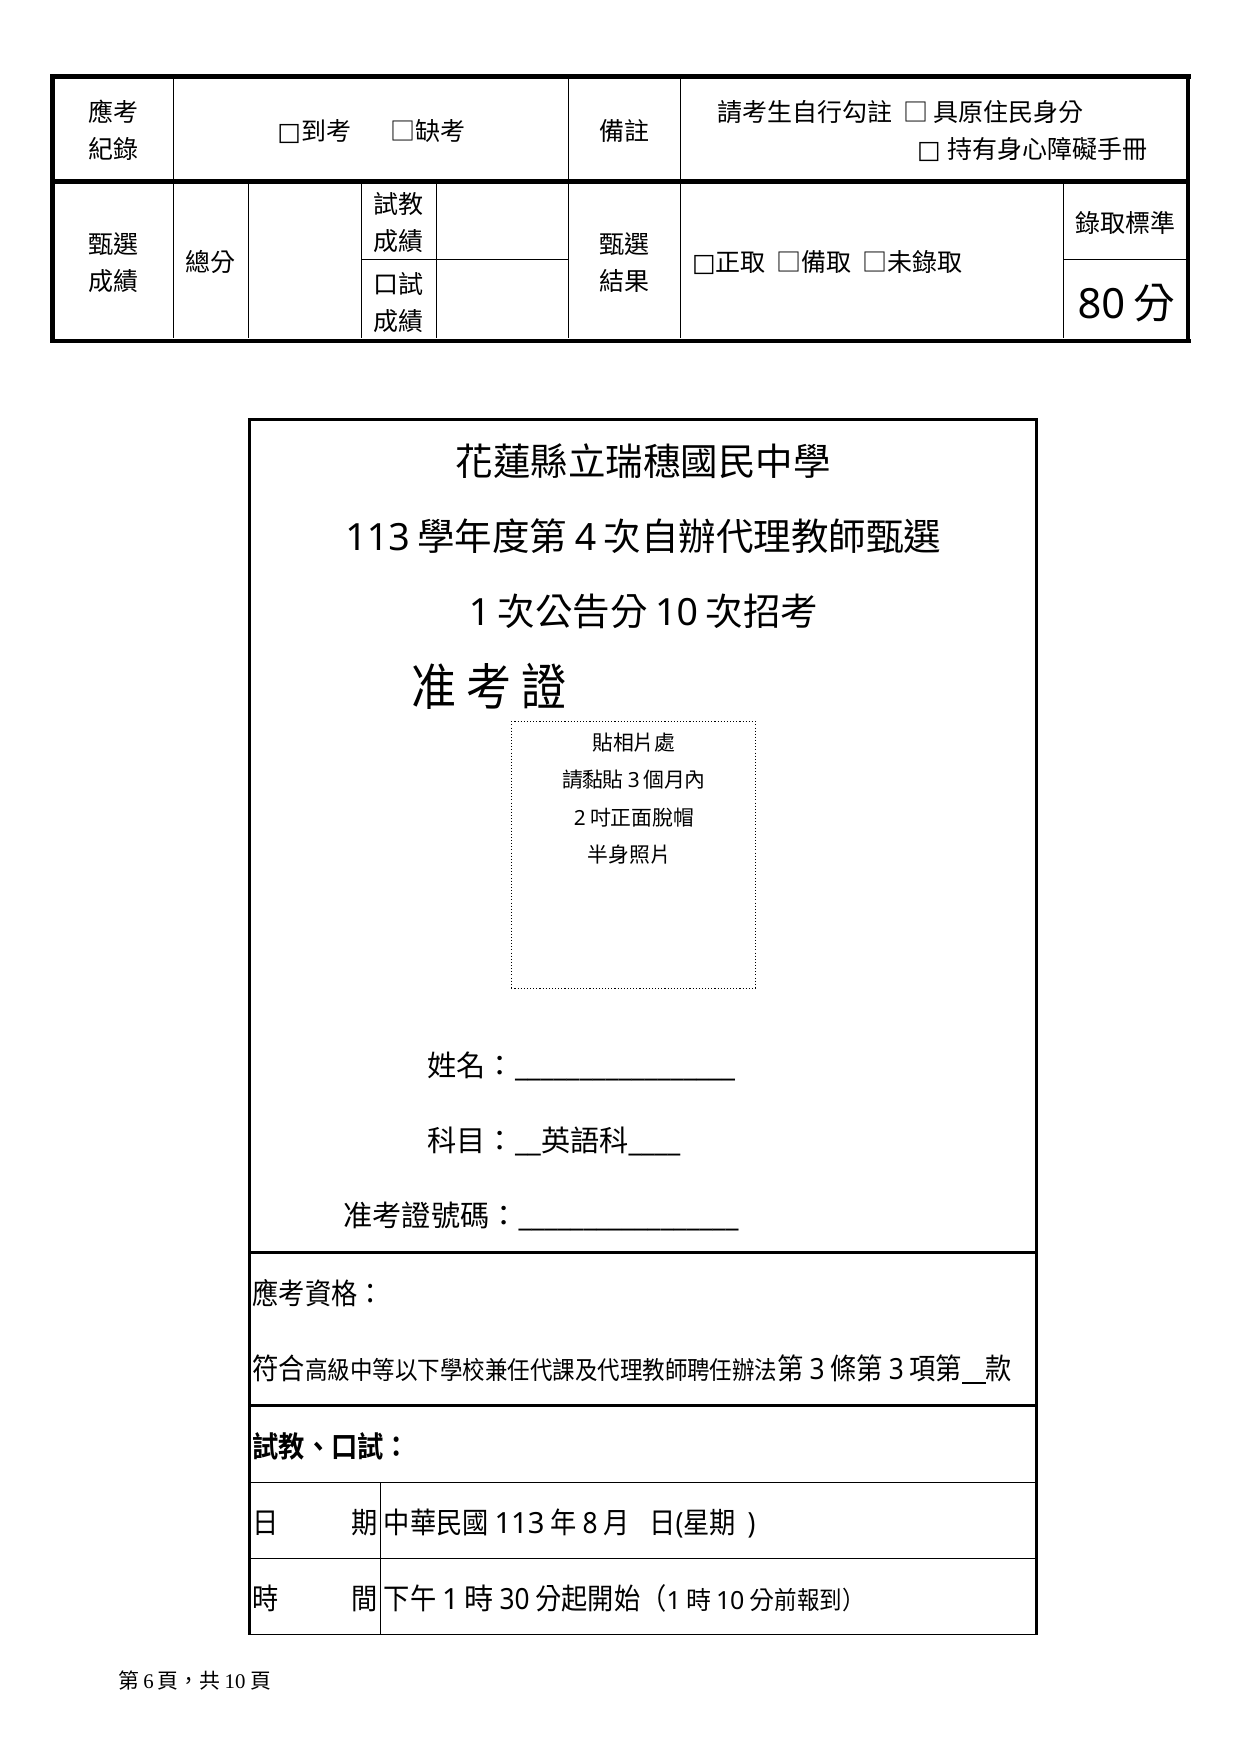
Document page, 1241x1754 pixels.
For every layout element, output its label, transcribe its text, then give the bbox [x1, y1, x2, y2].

table_cell 口試成績 [362, 260, 436, 338]
table_cell 甄選 成績 [55, 184, 173, 338]
table_cell [249, 184, 361, 338]
table_cell 總分 [174, 184, 248, 338]
table_cell 請考生自行勾註 □ 具原住民身分 □ 持有身心障礙手冊 [681, 79, 1186, 179]
table_cell □正取 □備取 □未錄取 [681, 184, 1063, 338]
table_cell 應考 紀錄 [55, 79, 173, 179]
table_cell 應考資格： 符合高級中等以下學校兼任代課及代理教師聘任辦法第3條第3項第 款 [251, 1254, 1035, 1404]
table_cell 日期 [251, 1483, 380, 1558]
table_cell 時間 [251, 1559, 380, 1634]
table_header 花蓮縣立瑞穗國民中學 113學年度第4次自辦代理教師甄選 1次公告分10次招考 准 考 證 姓名：_________________ 科目：__英語科____ 准考證號碼：_________________ [251, 421, 1035, 1251]
table_cell □到考 □缺考 [174, 79, 568, 179]
table_cell 中華民國113年8月 日(星期 ) [381, 1483, 1035, 1558]
table_cell 試教、口試： [251, 1407, 1035, 1482]
table_cell 80分 [1064, 260, 1186, 338]
table_cell [437, 260, 568, 338]
table_cell 試教成績 [362, 184, 436, 259]
table_cell [437, 184, 568, 259]
table_cell 備註 [569, 79, 680, 179]
table_cell 錄取標準 [1064, 184, 1186, 259]
table_cell 下午1時30分起開始（1時10分前報到） [381, 1559, 1035, 1634]
table_cell 甄選 結果 [569, 184, 680, 338]
